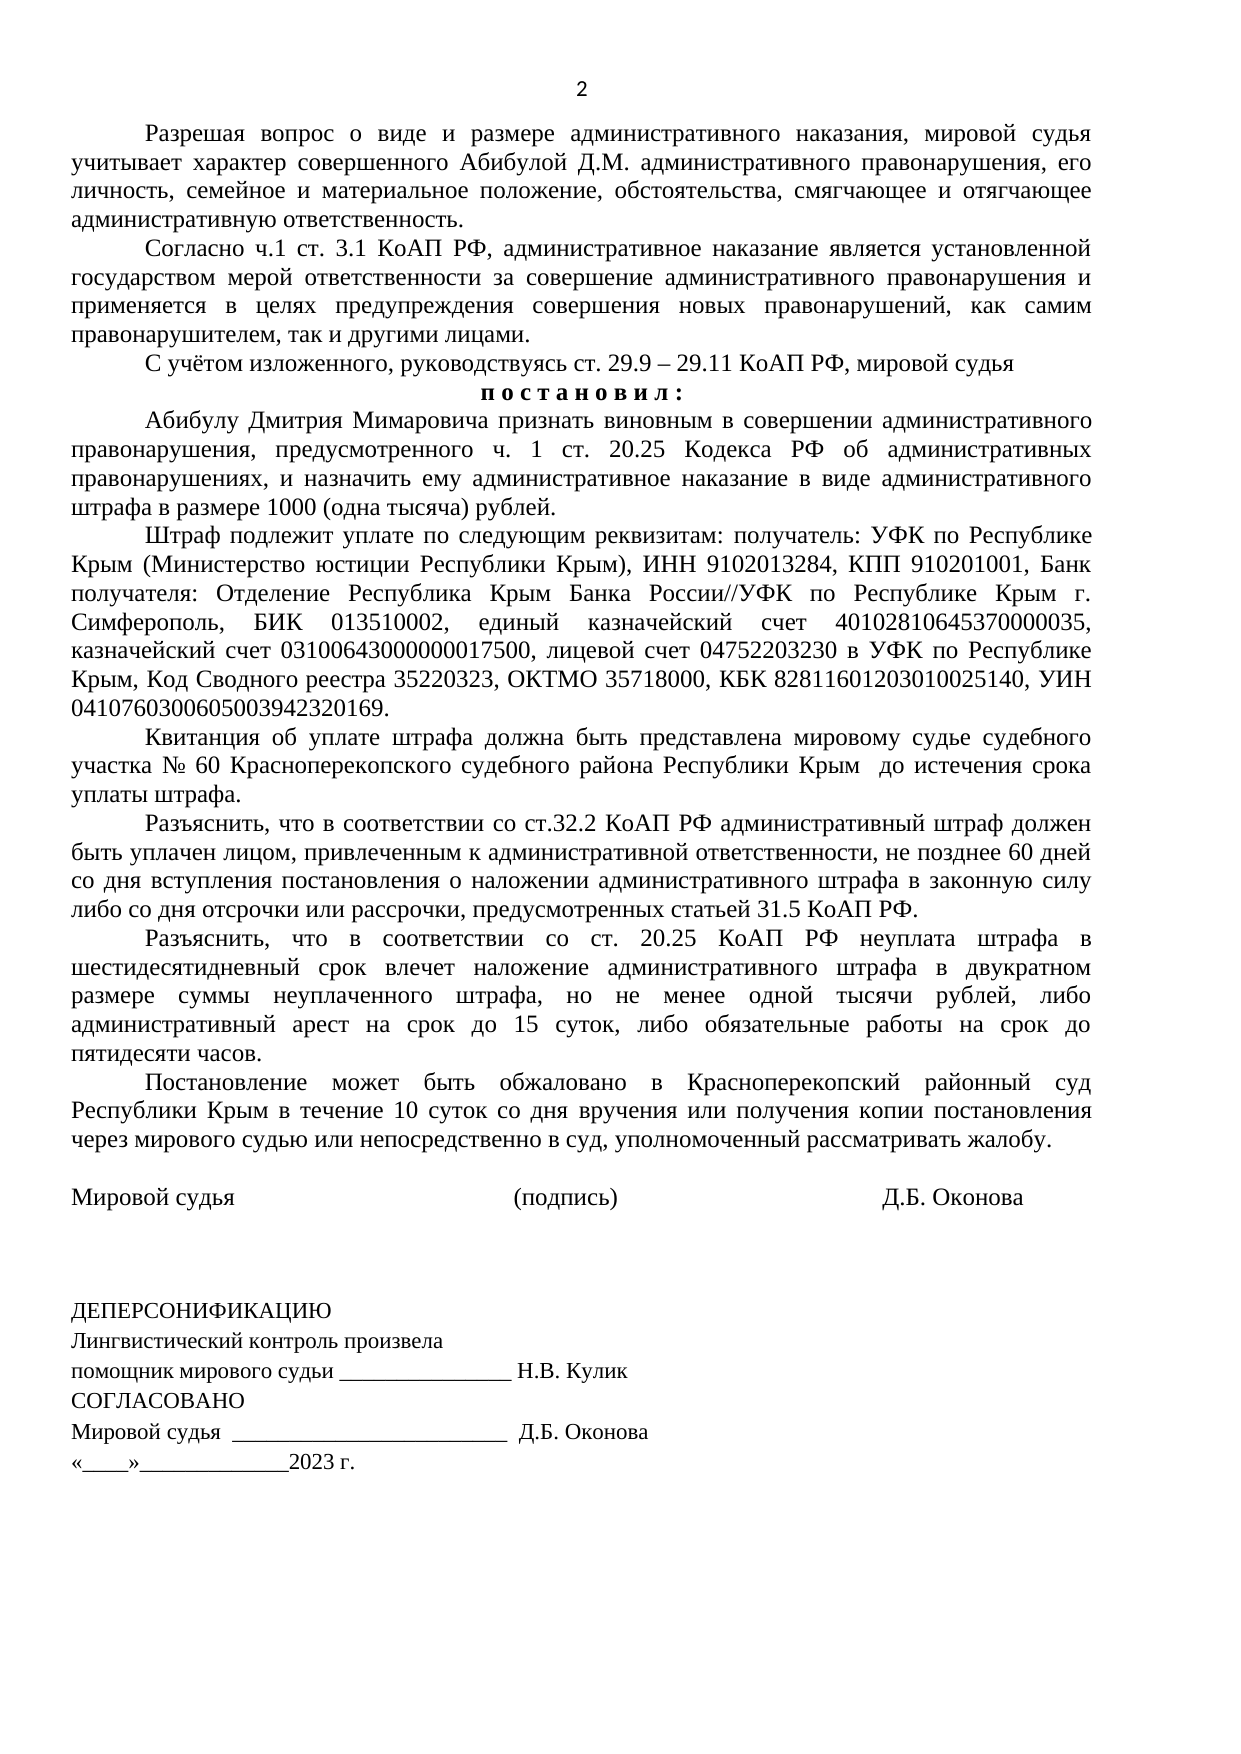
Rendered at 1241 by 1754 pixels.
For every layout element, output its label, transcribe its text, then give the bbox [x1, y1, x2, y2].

text Согласно ч.1 ст. 3.1 КоАП РФ, административное наказание является установленной государством мерой ответственности за совершение административного правонарушения и применяется в целях предупреждения совершения новых правонарушений, как самим правонарушителем, так и другими лицами. [71, 233, 1092, 348]
text Разъяснить, что в соответствии со ст. 20.25 КоАП РФ неуплата штрафа в шестидесятидневный срок влечет наложение административного штрафа в двукратном размере суммы неуплаченного штрафа, но не менее одной тысячи рублей, либо административный арест на срок до 15 суток, либо обязательные работы на срок до пятидесяти часов. [71, 923, 1092, 1067]
text п о с т а н о в и л : [71, 377, 1092, 406]
text помощник мирового судьи _______________ Н.В. Кулик [71, 1357, 1092, 1384]
text Квитанция об уплате штрафа должна быть представлена мировому судье судебного участка № 60 Красноперекопского судебного района Республики Крым до истечения срока уплаты штрафа. [71, 722, 1092, 808]
text Постановление может быть обжаловано в Красноперекопский районный суд Республики Крым в течение 10 суток со дня вручения или получения копии постановления через мирового судью или непосредственно в суд, уполномоченный рассматривать жалобу. [71, 1067, 1092, 1153]
text Мировой судья ________________________ Д.Б. Оконова [71, 1418, 1092, 1444]
text Разрешая вопрос о виде и размере административного наказания, мировой судья учитывает характер совершенного Абибулой Д.М. административного правонарушения, его личность, семейное и материальное положение, обстоятельства, смягчающее и отягчающее административную ответственность. [71, 118, 1092, 233]
text Абибулу Дмитрия Мимаровича признать виновным в совершении административного правонарушения, предусмотренного ч. 1 ст. 20.25 Кодекса РФ об административных правонарушениях, и назначить ему административное наказание в виде административного штрафа в размере 1000 (одна тысяча) рублей. [71, 406, 1092, 521]
text Разъяснить, что в соответствии со ст.32.2 КоАП РФ административный штраф должен быть уплачен лицом, привлеченным к административной ответственности, не позднее 60 дней со дня вступления постановления о наложении административного штрафа в законную силу либо со дня отсрочки или рассрочки, предусмотренных статьей 31.5 КоАП РФ. [71, 808, 1092, 923]
text С учётом изложенного, руководствуясь ст. 29.9 – 29.11 КоАП РФ, мировой судья [71, 348, 1092, 377]
text Мировой судья (подпись) Д.Б. Оконова [71, 1182, 1092, 1211]
text «____»_____________2023 г. [71, 1448, 1092, 1474]
text ДЕПЕРСОНИФИКАЦИЮ Лингвистический контроль произвела [71, 1297, 1092, 1353]
text СОГЛАСОВАНО [71, 1387, 1092, 1414]
text Штраф подлежит уплате по следующим реквизитам: получатель: УФК по Республике Крым (Министерство юстиции Республики Крым), ИНН 9102013284, КПП 910201001, Банк получателя: Отделение Республика Крым Банка России//УФК по Республике Крым г. Симферополь, БИК 013510002, единый казначейский счет 40102810645370000035, казначейский счет 03100643000000017500, лицевой счет 04752203230 в УФК по Республике Крым, Код Сводного реестра 35220323, ОКТМО 35718000, КБК 82811601203010025140, УИН 0410760300605003942320169. [71, 521, 1092, 722]
